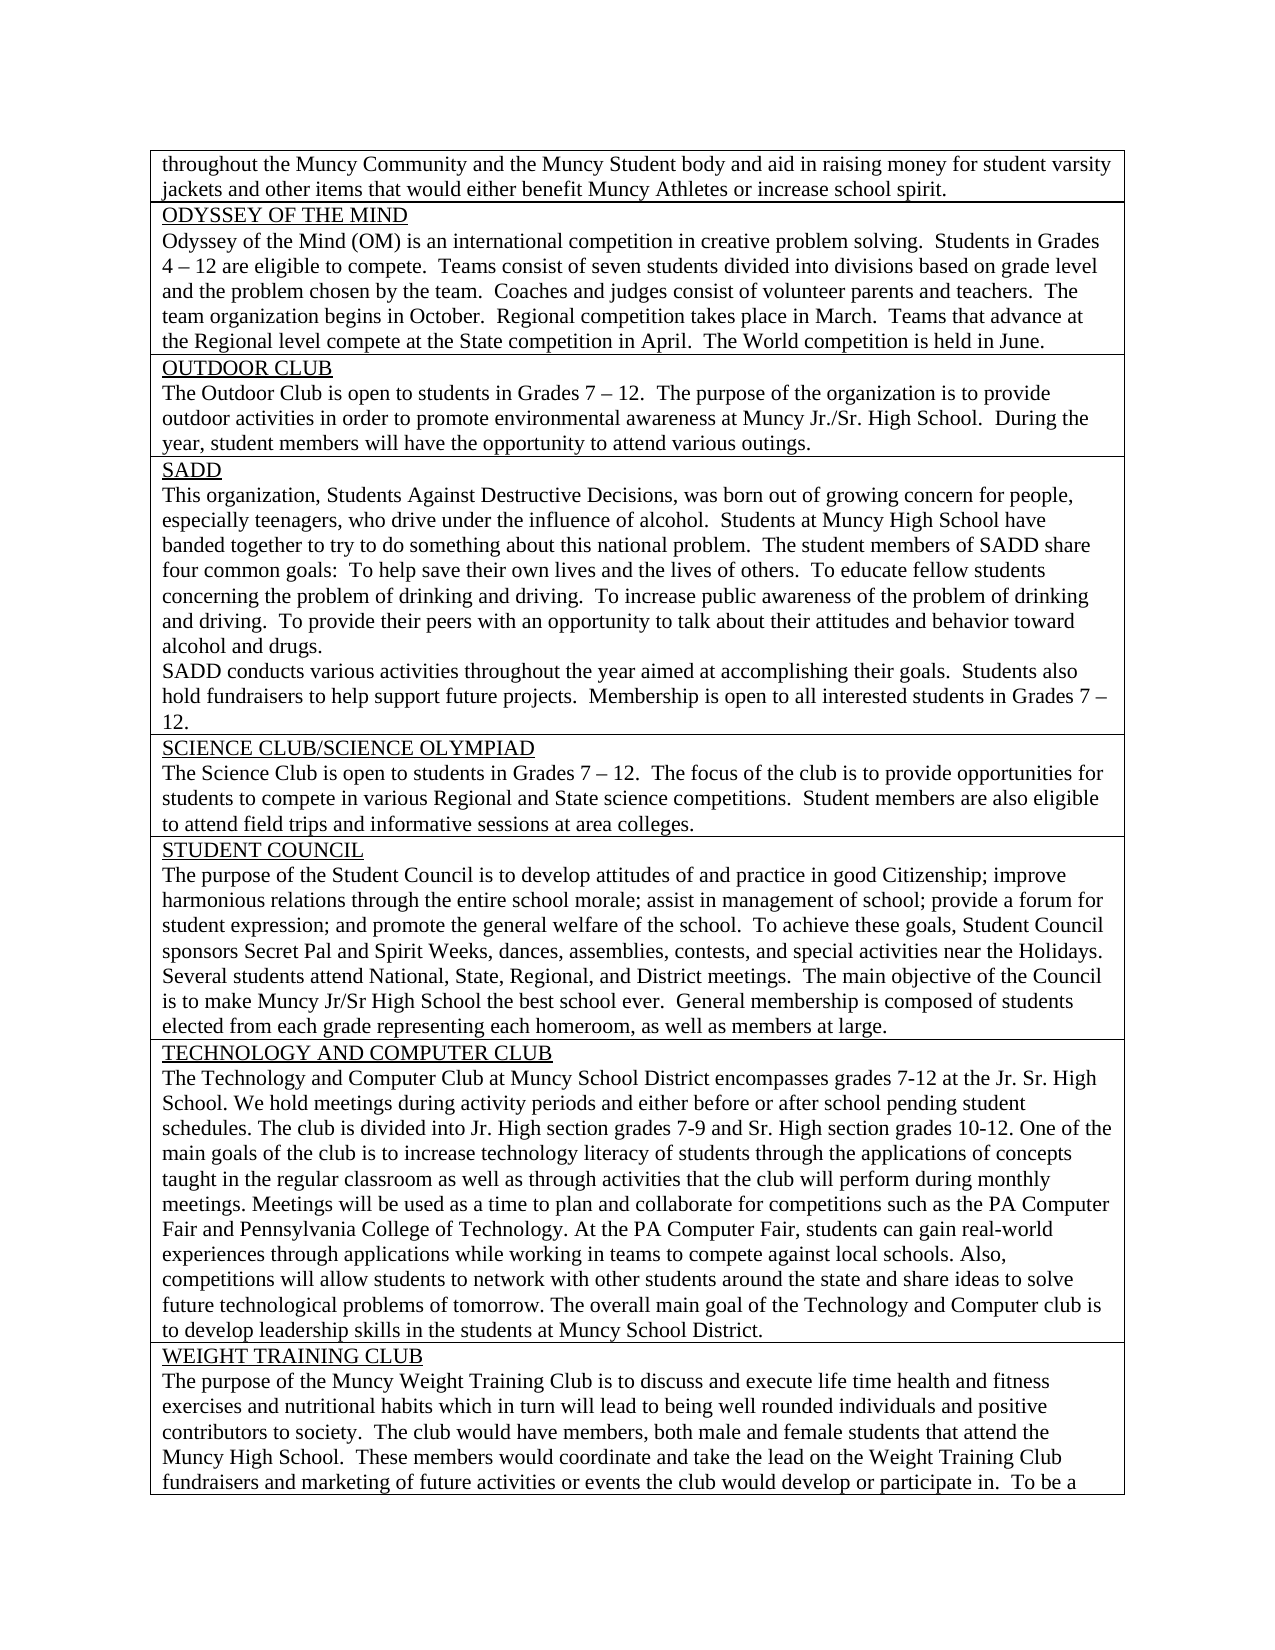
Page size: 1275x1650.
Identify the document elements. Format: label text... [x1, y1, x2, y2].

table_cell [151, 151, 1124, 201]
table_cell OUTDOOR CLUB The Outdoor Club is open to students in Grades 7 – 12. The purpose of the organization is to provide outdoor activities in order to promote environmental awareness at Muncy Jr./Sr. High School. During the year, student members will have the opportunity to attend various outings. [151, 355, 1124, 456]
table_cell TECHNOLOGY AND COMPUTER CLUB The Technology and Computer Club at Muncy School District encompasses grades 7-12 at the Jr. Sr. High School. We hold meetings during activity periods and either before or after school pending student schedules. The club is divided into Jr. High section grades 7-9 and Sr. High section grades 10-12. One of the main goals of the club is to increase technology literacy of students through the applications of concepts taught in the regular classroom as well as through activities that the club will perform during monthly meetings. Meetings will be used as a time to plan and collaborate for competitions such as the PA Computer Fair and Pennsylvania College of Technology. At the PA Computer Fair, students can gain real-world experiences through applications while working in teams to compete against local schools. Also, competitions will allow students to network with other students around the state and share ideas to solve future technological problems of tomorrow. The overall main goal of the Technology and Computer club is to develop leadership skills in the students at Muncy School District. [151, 1040, 1124, 1342]
table_cell SCIENCE CLUB/SCIENCE OLYMPIAD The Science Club is open to students in Grades 7 – 12. The focus of the club is to provide opportunities for students to compete in various Regional and State science competitions. Student members are also eligible to attend field trips and informative sessions at area colleges. [151, 735, 1124, 836]
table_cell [151, 1343, 1124, 1494]
table_cell ODYSSEY OF THE MIND Odyssey of the Mind (OM) is an international competition in creative problem solving. Students in Grades 4 – 12 are eligible to compete. Teams consist of seven students divided into divisions based on grade level and the problem chosen by the team. Coaches and judges consist of volunteer parents and teachers. The team organization begins in October. Regional competition takes place in March. Teams that advance at the Regional level compete at the State competition in April. The World competition is held in June. [151, 203, 1124, 354]
table_cell STUDENT COUNCIL The purpose of the Student Council is to develop attitudes of and practice in good Citizenship; improve harmonious relations through the entire school morale; assist in management of school; provide a forum for student expression; and promote the general welfare of the school. To achieve these goals, Student Council sponsors Secret Pal and Spirit Weeks, dances, assemblies, contests, and special activities near the Holidays. Several students attend National, State, Regional, and District meetings. The main objective of the Council is to make Muncy Jr/Sr High School the best school ever. General membership is composed of students elected from each grade representing each homeroom, as well as members at large. [151, 837, 1124, 1038]
table_cell SADD This organization, Students Against Destructive Decisions, was born out of growing concern for people, especially teenagers, who drive under the influence of alcohol. Students at Muncy High School have banded together to try to do something about this national problem. The student members of SADD share four common goals: To help save their own lives and the lives of others. To educate fellow students concerning the problem of drinking and driving. To increase public awareness of the problem of drinking and driving. To provide their peers with an opportunity to talk about their attitudes and behavior toward alcohol and drugs. SADD conducts various activities throughout the year aimed at accomplishing their goals. Students also hold fundraisers to help support future projects. Membership is open to all interested students in Grades 7 – 12. [151, 457, 1124, 734]
